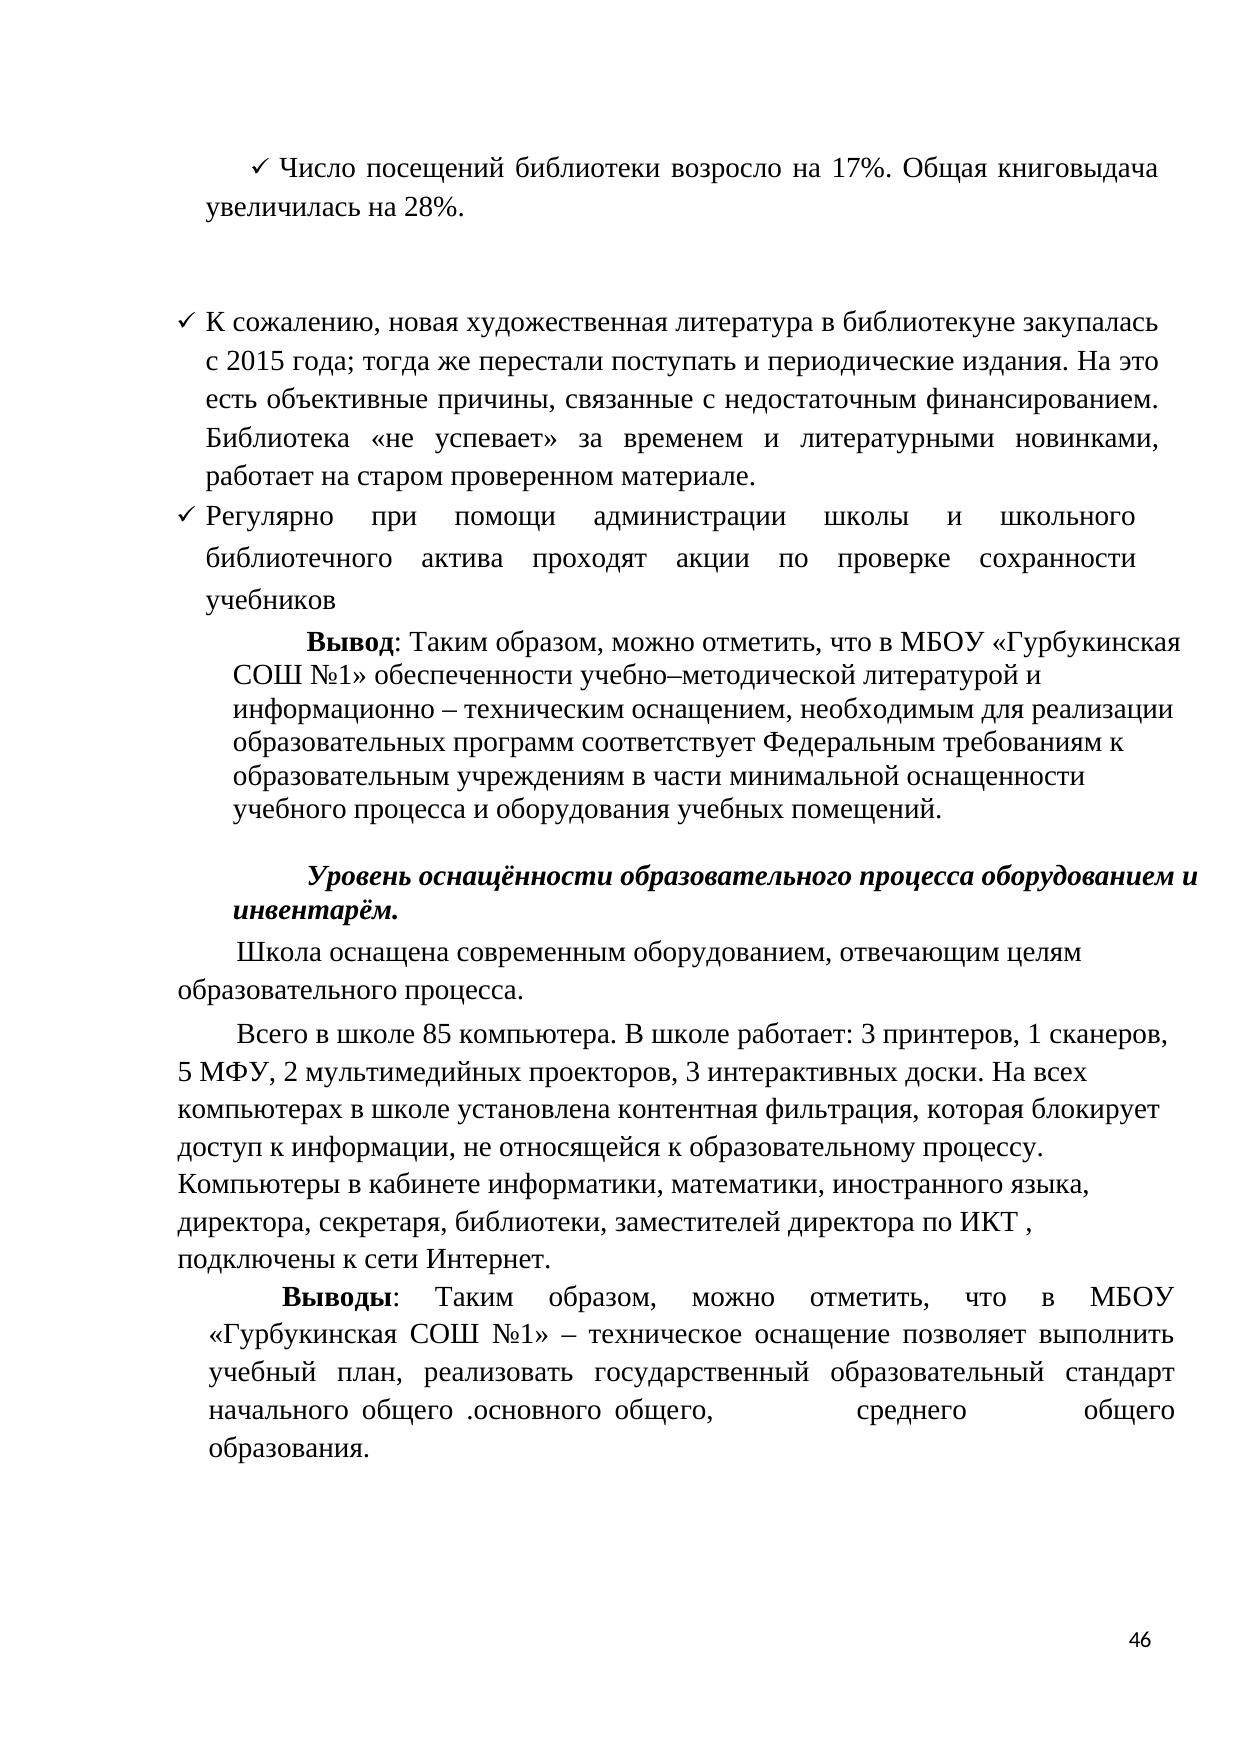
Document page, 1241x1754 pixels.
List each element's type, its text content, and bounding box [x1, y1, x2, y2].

list Регулярно при помощи администрации школы и школьного библиотечного актива проходят акции по проверке сохранности учебников [176, 498, 1137, 615]
text Уровень оснащённости образовательного процесса оборудованием и инвентарём. [233, 858, 1206, 926]
list Число посещений библиотеки возросло на 17%. Общая книговыдача увеличилась на 28%. [205, 150, 1159, 222]
text Вывод: Таким образом, можно отметить, что в МБОУ «Гурбукинская СОШ №1» обеспеченности учебно–методической литературой и информационно – техническим оснащением, необходимым для реализации образовательных программ соответствует Федеральным требованиям к образовательным учреждениям в части минимальной оснащенности учебного процесса и оборудования учебных помещений. [233, 624, 1206, 825]
list К сожалению, новая художественная литература в библиотекуне закупалась с 2015 года; тогда же перестали поступать и периодические издания. На это есть объективные причины, связанные с недостаточным финансированием. Библиотека «не успевает» за временем и литературными новинками, работает на старом проверенном материале. [176, 304, 1160, 492]
text Всего в школе 85 компьютера. В школе работает: 3 принтеров, 1 сканеров, 5 МФУ, 2 мультимедийных проекторов, 3 интерактивных доски. На всех компьютерах в школе установлена контентная фильтрация, которая блокирует доступ к информации, не относящейся к образовательному процессу. Компьютеры в кабинете информатики, математики, иностранного языка, директора, секретаря, библиотеки, заместителей директора по ИКТ , подключены к сети Интернет. [177, 1016, 1189, 1275]
text Школа оснащена современным оборудованием, отвечающим целям образовательного процесса. [177, 934, 1189, 1006]
text Выводы: Таким образом, можно отметить, что в МБОУ «Гурбукинская СОШ №1» – техническое оснащение позволяет выполнить учебный план, реализовать государственный образовательный стандарт начального общего .основного общего, среднего общего образования. [208, 1279, 1175, 1463]
